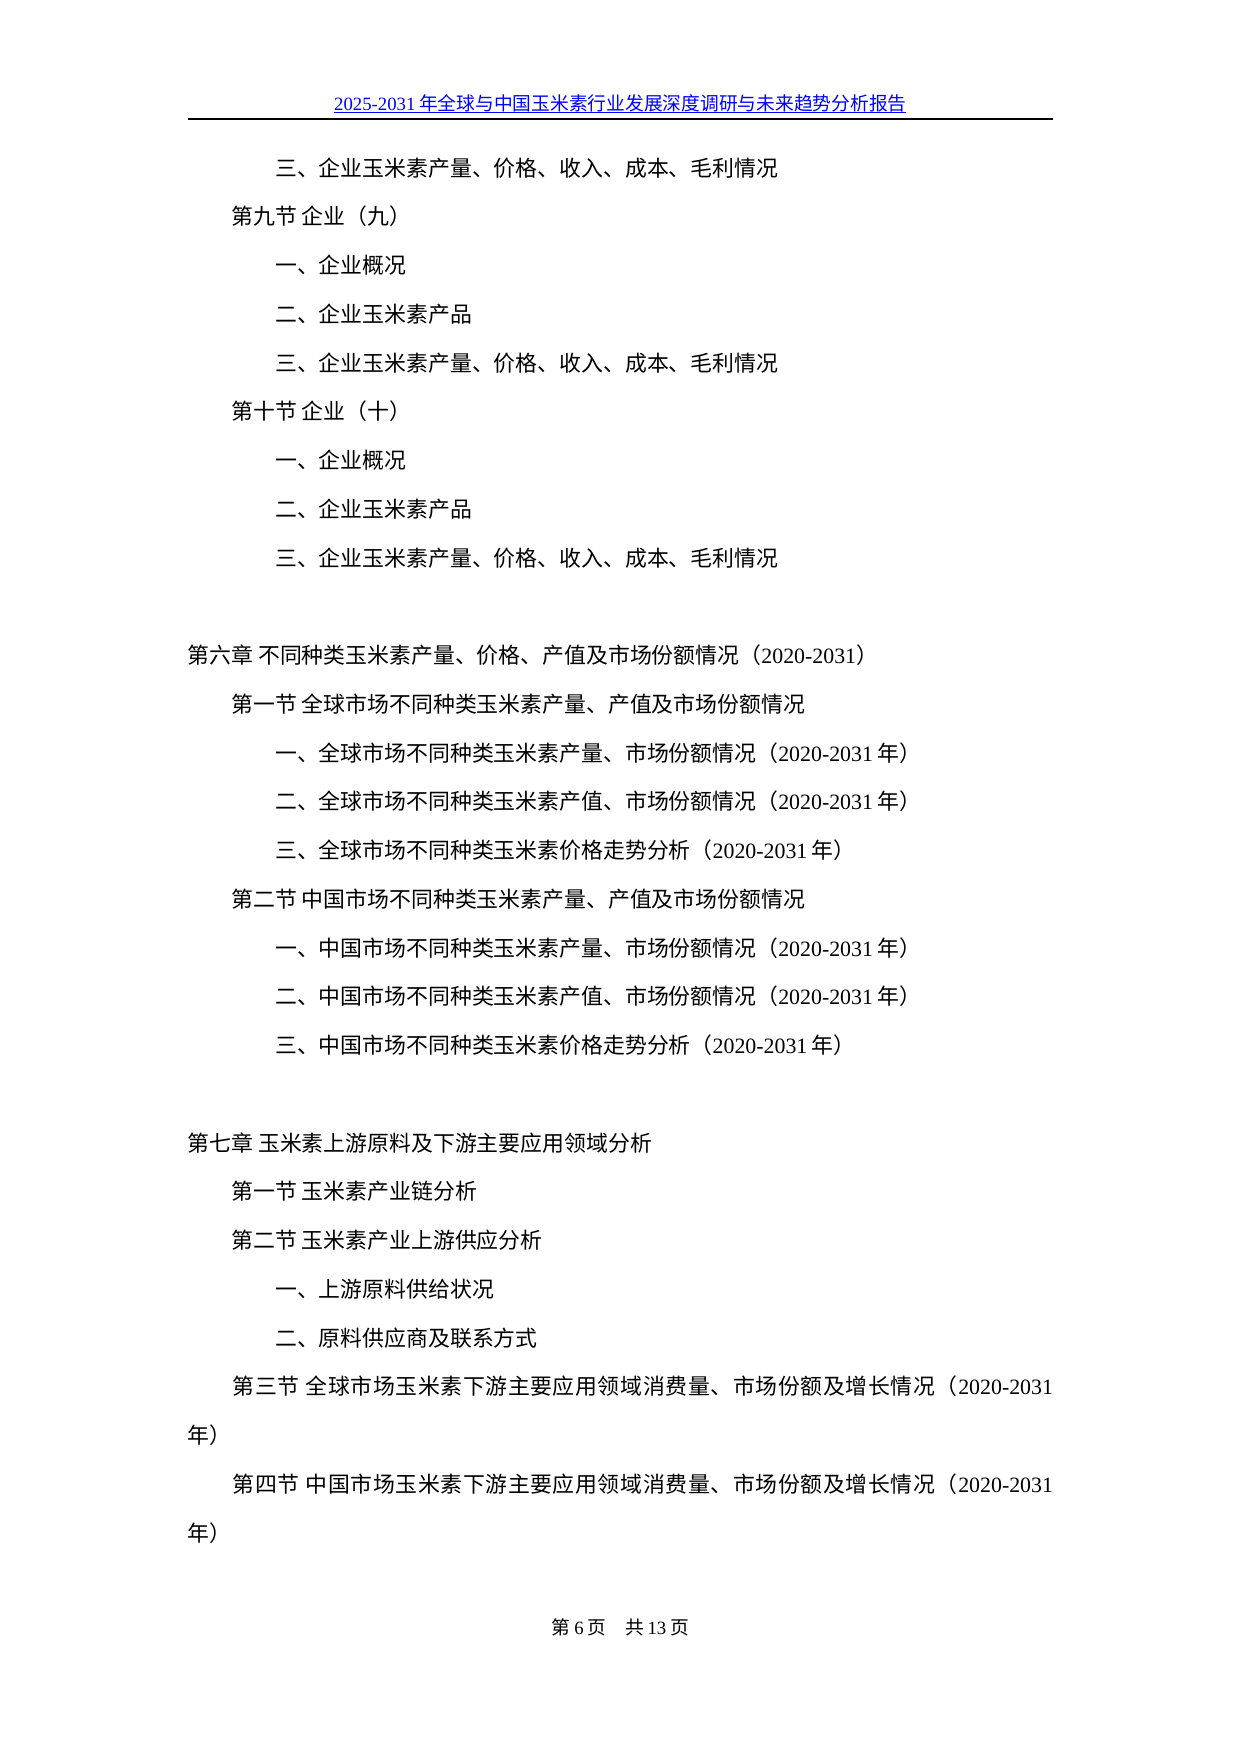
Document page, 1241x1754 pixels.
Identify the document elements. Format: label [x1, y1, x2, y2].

text [187, 150, 1053, 1548]
